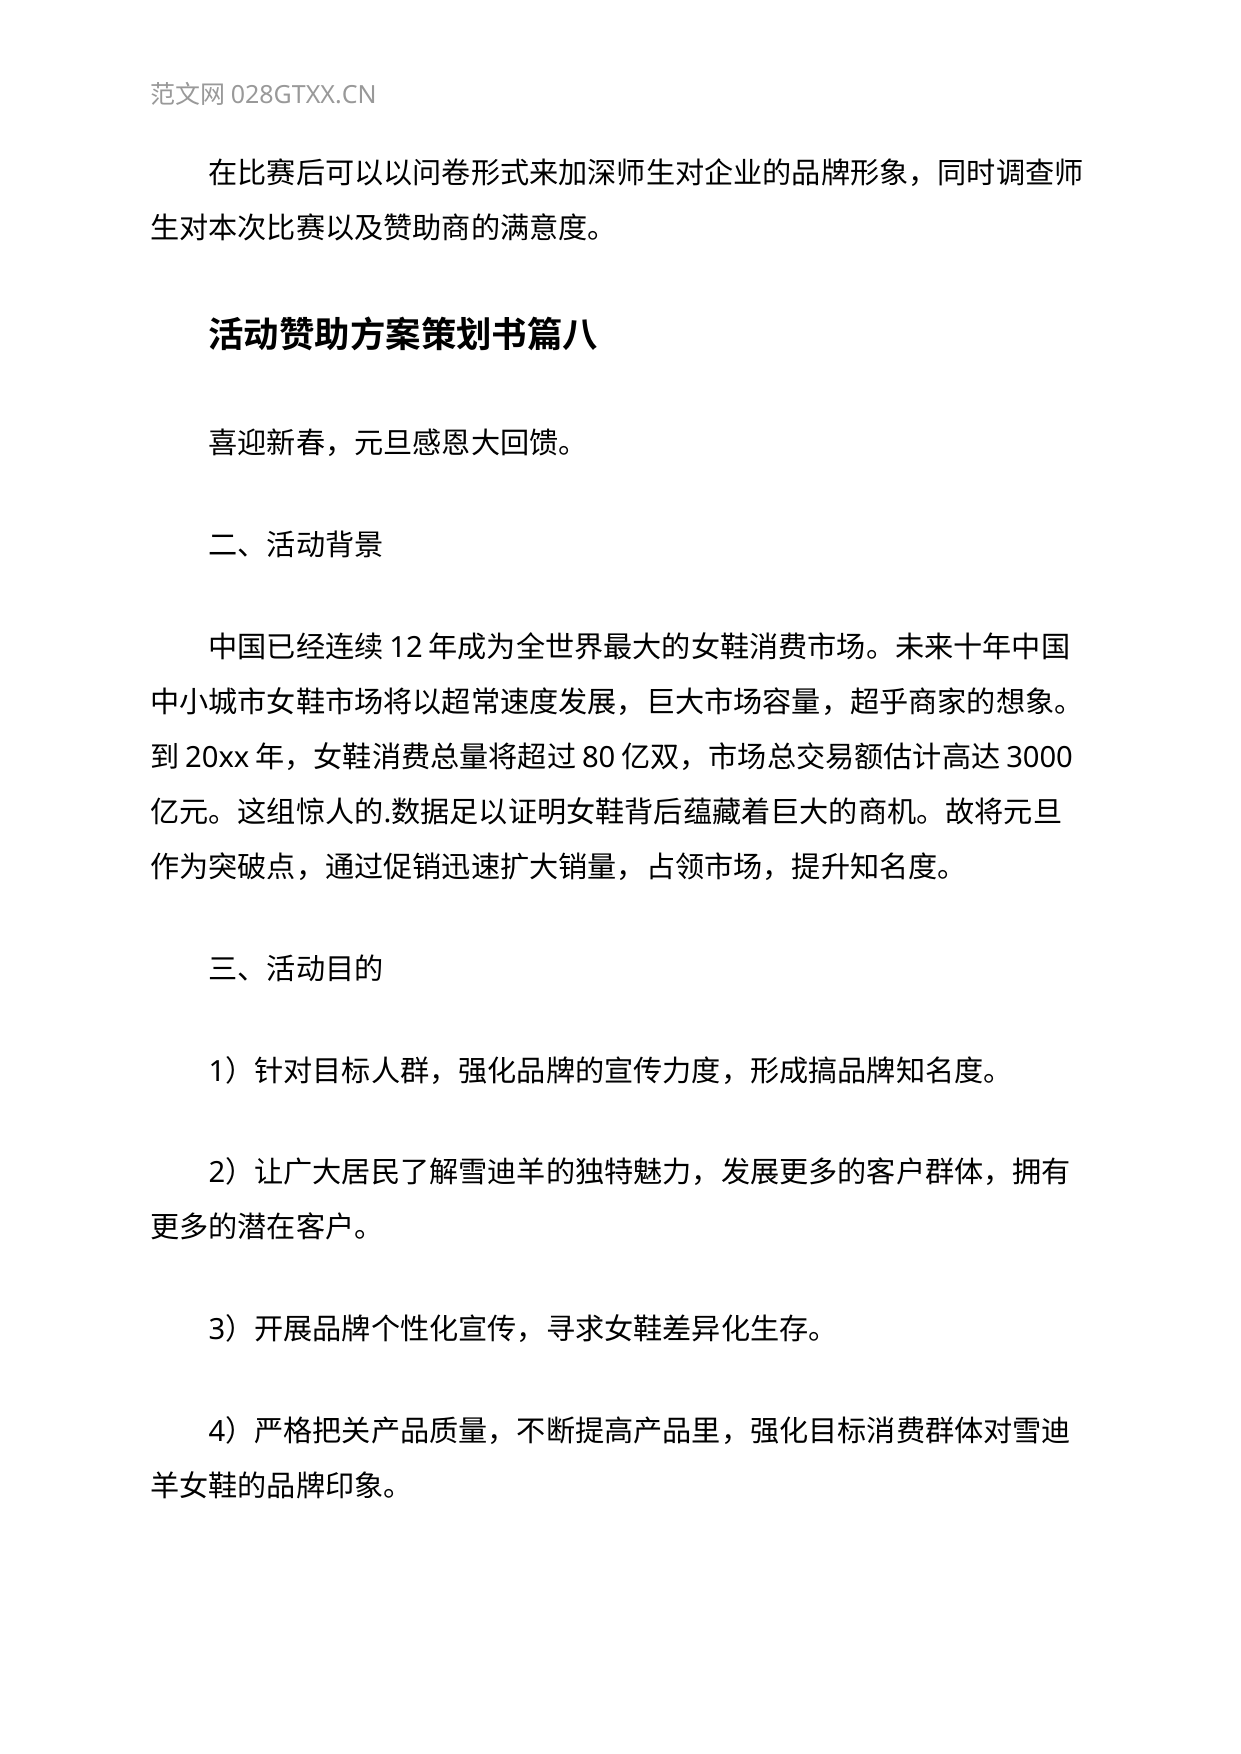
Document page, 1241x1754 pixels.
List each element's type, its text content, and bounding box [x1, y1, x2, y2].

text 1）针对目标人群，强化品牌的宣传力度，形成搞品牌知名度。 [150, 1047, 1090, 1089]
text 在比赛后可以以问卷形式来加深师生对企业的品牌形象，同时调查师生对本次比赛以及赞助商的满意度。 [150, 150, 1090, 247]
text 中国已经连续12年成为全世界最大的女鞋消费市场。未来十年中国中小城市女鞋市场将以超常速度发展，巨大市场容量，超乎商家的想象。到20xx年，女鞋消费总量将超过80亿双，市场总交易额估计高达3000亿元。这组惊人的.数据足以证明女鞋背后蕴藏着巨大的商机。故将元旦作为突破点，通过促销迅速扩大销量，占领市场，提升知名度。 [150, 624, 1090, 886]
text 3）开展品牌个性化宣传，寻求女鞋差异化生存。 [150, 1306, 1090, 1348]
text 2）让广大居民了解雪迪羊的独特魅力，发展更多的客户群体，拥有更多的潜在客户。 [150, 1149, 1090, 1246]
text 三、活动目的 [150, 945, 1090, 988]
text 4）严格把关产品质量，不断提高产品里，强化目标消费群体对雪迪羊女鞋的品牌印象。 [150, 1408, 1090, 1505]
text 二、活动背景 [150, 522, 1090, 564]
text 活动赞助方案策划书篇八 [150, 307, 1090, 358]
text 喜迎新春，元旦感恩大回馈。 [150, 420, 1090, 462]
